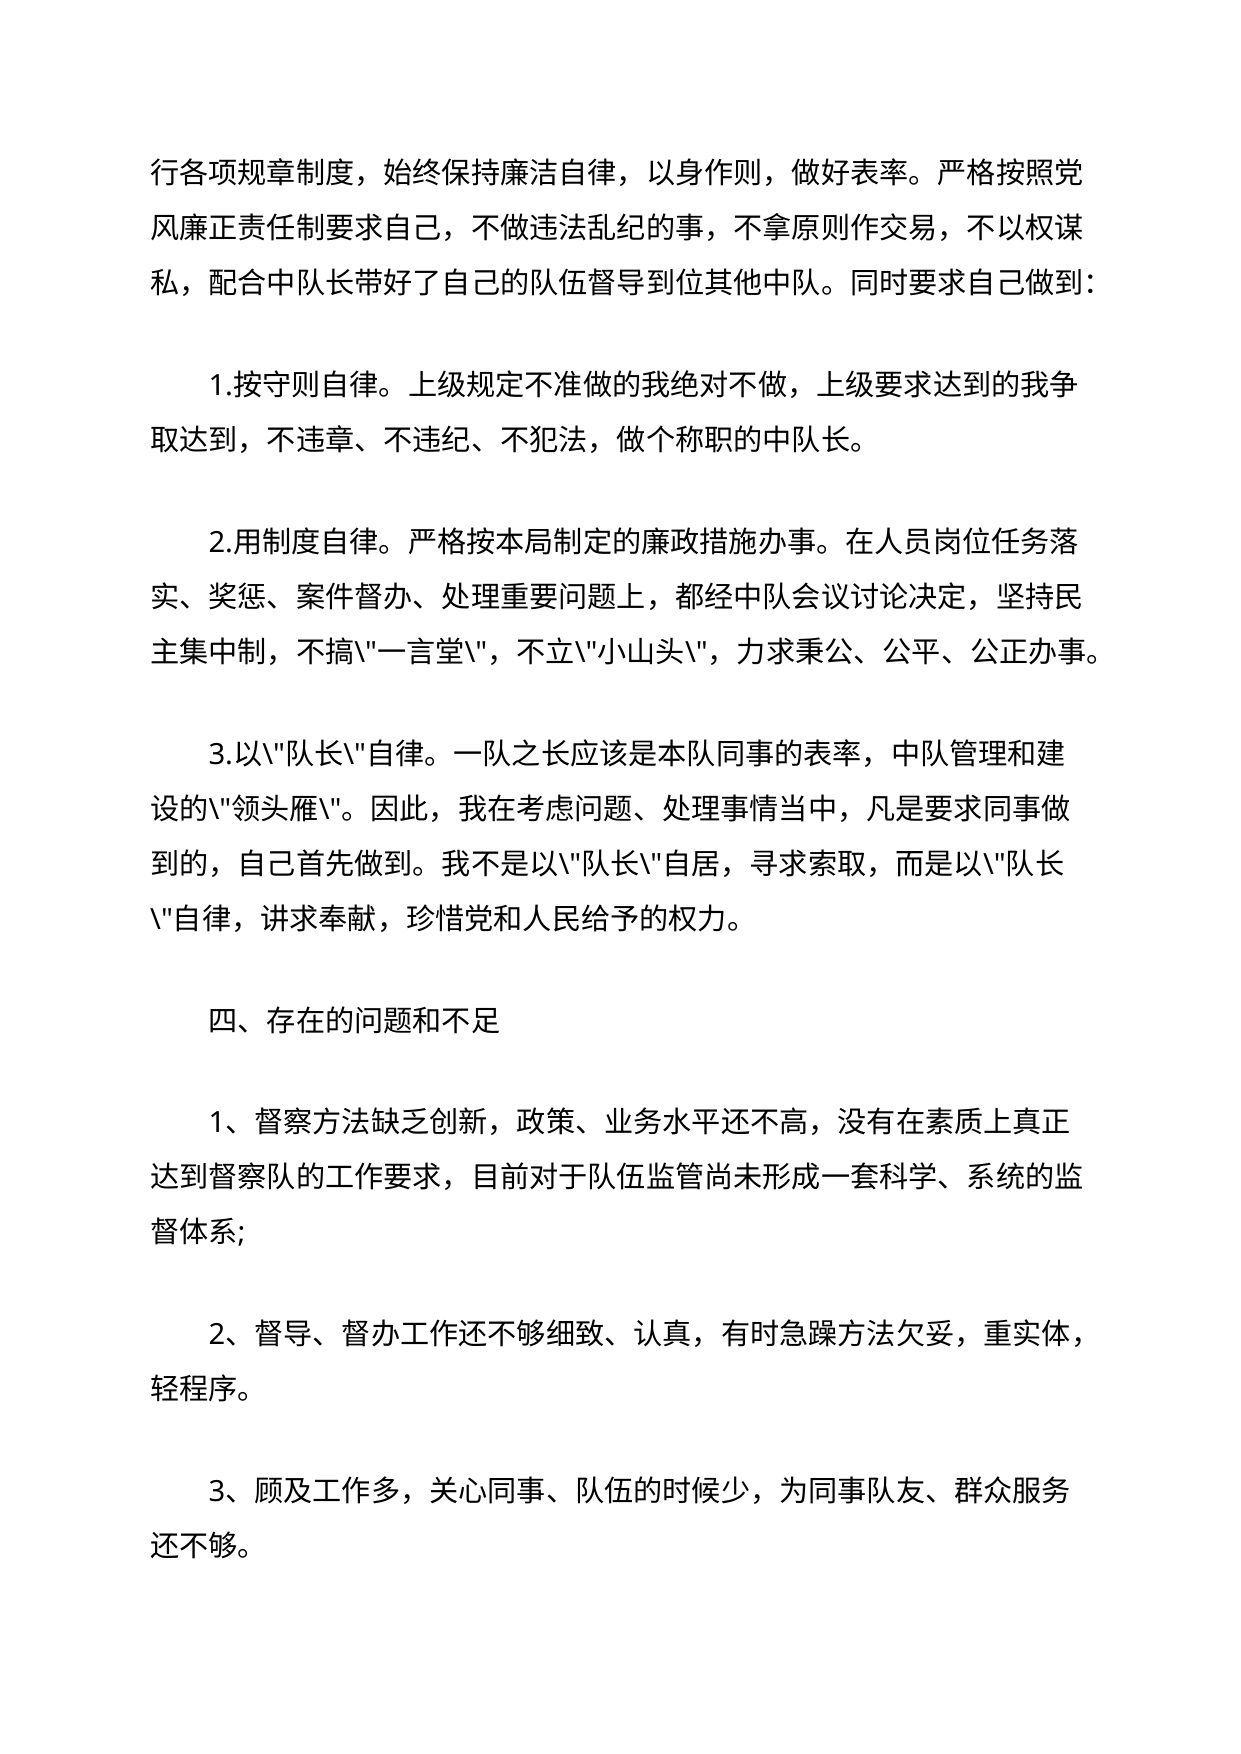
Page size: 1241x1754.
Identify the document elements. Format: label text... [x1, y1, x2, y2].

text 3、顾及工作多，关心同事、队伍的时候少，为同事队友、群众服务还不够。 [150, 1468, 1090, 1565]
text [150, 150, 1090, 302]
text 2、督导、督办工作还不够细致、认真，有时急躁方法欠妥，重实体，轻程序。 [150, 1311, 1090, 1408]
text 四、存在的问题和不足 [150, 997, 1090, 1039]
text 1.按守则自律。上级规定不准做的我绝对不做，上级要求达到的我争取达到，不违章、不违纪、不犯法，做个称职的中队长。 [150, 362, 1090, 459]
text 3.以\"队长\"自律。一队之长应该是本队同事的表率，中队管理和建设的\"领头雁\"。因此，我在考虑问题、处理事情当中，凡是要求同事做到的，自己首先做到。我不是以\"队长\"自居，寻求索取，而是以\"队长\"自律，讲求奉献，珍惜党和人民给予的权力。 [150, 730, 1090, 938]
text 1、督察方法缺乏创新，政策、业务水平还不高，没有在素质上真正达到督察队的工作要求，目前对于队伍监管尚未形成一套科学、系统的监督体系; [150, 1099, 1090, 1251]
text 2.用制度自律。严格按本局制定的廉政措施办事。在人员岗位任务落实、奖惩、案件督办、处理重要问题上，都经中队会议讨论决定，坚持民主集中制，不搞\"一言堂\"，不立\"小山头\"，力求秉公、公平、公正办事。 [150, 518, 1090, 671]
